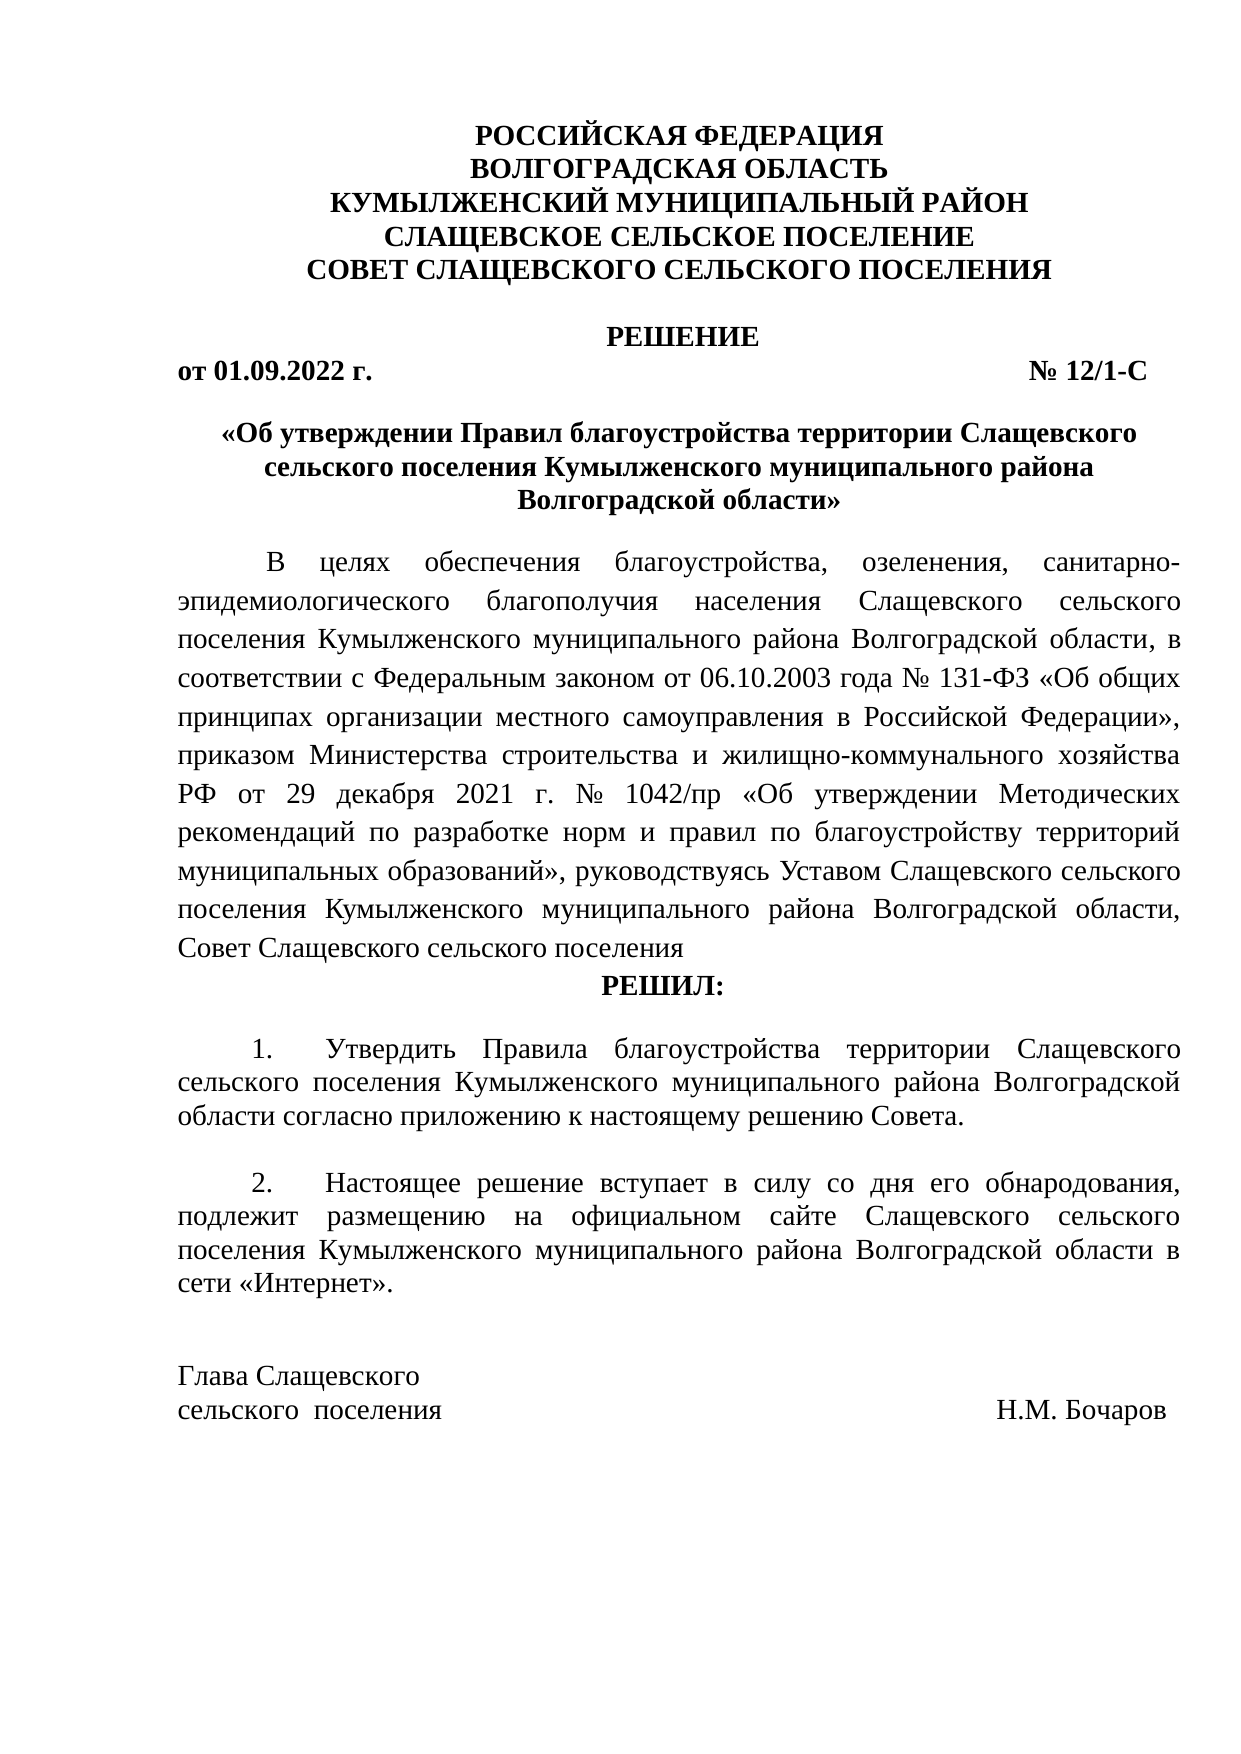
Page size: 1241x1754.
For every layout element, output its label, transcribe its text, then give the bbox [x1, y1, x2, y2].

text «Об утверждении Правил благоустройства территории Слащевского сельского поселения Кумылженского муниципального района Волгоградской области» [177, 415, 1181, 516]
text ВОЛГОГРАДСКАЯ ОБЛАСТЬ [177, 152, 1181, 185]
text Глава Слащевского [177, 1358, 1181, 1392]
text РЕШИЛ: [177, 968, 1181, 1002]
text от 01.09.2022 г. № 12/1-С [177, 353, 1181, 386]
text СОВЕТ СЛАЩЕВСКОГО СЕЛЬСКОГО ПОСЕЛЕНИЯ [177, 252, 1181, 286]
text В целях обеспечения благоустройства, озеленения, санитарно-эпидемиологического благополучия населения Слащевского сельского поселения Кумылженского муниципального района Волгоградской области, в соответствии с Федеральным законом от 06.10.2003 года № 131-ФЗ «Об общих принципах организации местного самоуправления в Российской Федерации», приказом Министерства строительства и жилищно-коммунального хозяйства РФ от 29 декабря 2021 г. № 1042/пр «Об утверждении Методических рекомендаций по разработке норм и правил по благоустройству территорий муниципальных образований», руководствуясь Уставом Слащевского сельского поселения Кумылженского муниципального района Волгоградской области, Совет Слащевского сельского поселения [177, 544, 1181, 963]
text КУМЫЛЖЕНСКИЙ МУНИЦИПАЛЬНЫЙ РАЙОН [177, 185, 1181, 219]
list Настоящее решение вступает в силу со дня его обнародования, подлежит размещению на официальном сайте Слащевского сельского поселения Кумылженского муниципального района Волгоградской области в сети «Интернет». [177, 1165, 1181, 1299]
text РЕШЕНИЕ [177, 319, 1181, 353]
text СЛАЩЕВСКОЕ СЕЛЬСКОЕ ПОСЕЛЕНИЕ [177, 219, 1181, 252]
text РОССИЙСКАЯ ФЕДЕРАЦИЯ [177, 118, 1181, 152]
text сельского поселения Н.М. Бочаров [177, 1392, 1181, 1426]
list Утвердить Правила благоустройства территории Слащевского сельского поселения Кумылженского муниципального района Волгоградской области согласно приложению к настоящему решению Совета. [177, 1031, 1181, 1131]
